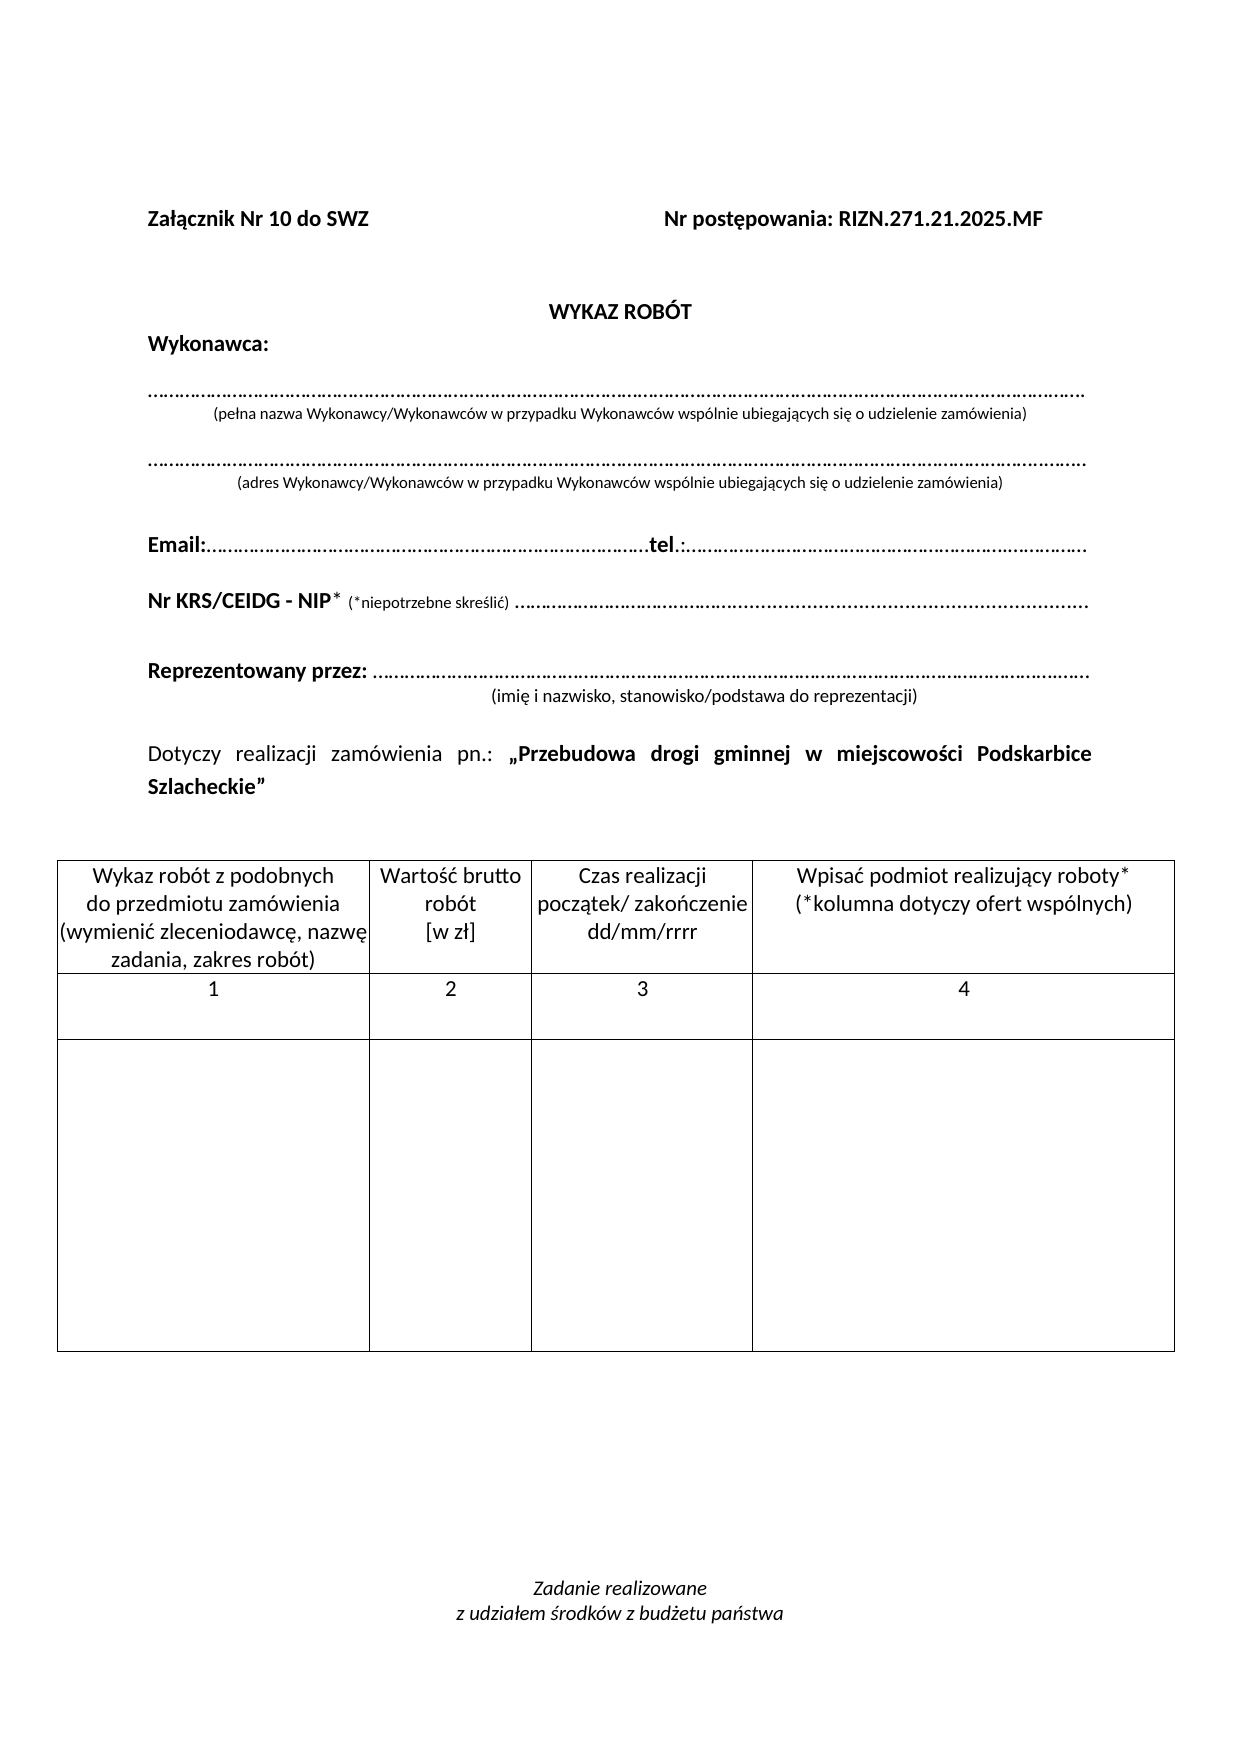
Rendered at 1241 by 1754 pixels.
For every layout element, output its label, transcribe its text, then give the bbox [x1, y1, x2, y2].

table_cell [370, 1040, 531, 1351]
text Email:…………………………………………………………………………tel.:…………………………………………………….…………… [148, 530, 1093, 558]
text Reprezentowany przez: ………………………………………………………………………………………………………………….…… [148, 656, 1093, 684]
table_cell [58, 1040, 369, 1351]
text Dotyczy realizacji zamówienia pn.: „Przebudowa drogi gminnej w miejscowości Podskarbice Szlacheckie” [148, 739, 1093, 800]
table_header Wpisać podmiot realizujący roboty* (*kolumna dotyczy ofert wspólnych) [753, 861, 1174, 973]
text (pełna nazwa Wykonawcy/Wykonawców w przypadku Wykonawców wspólnie ubiegających się o udzielenie zamówienia) [148, 403, 1093, 424]
table_cell 2 [370, 974, 531, 1039]
table_header Wykaz robót z podobnych do przedmiotu zamówienia (wymienić zleceniodawcę, nazwę zadania, zakres robót) [58, 861, 369, 973]
text (adres Wykonawcy/Wykonawców w przypadku Wykonawców wspólnie ubiegających się o udzielenie zamówienia) [148, 472, 1093, 492]
table_cell [753, 1040, 1174, 1351]
text Załącznik Nr 10 do SWZ Nr postępowania: RIZN.271.21.2025.MF [148, 204, 1093, 232]
text Wykonawca: [148, 329, 1093, 357]
table_cell 4 [753, 974, 1174, 1039]
text WYKAZ ROBÓT [148, 297, 1093, 325]
table_cell 1 [58, 974, 369, 1039]
text ……………………………………………………………………………………………………………………………………………………..…….. [148, 444, 1093, 472]
table_cell 3 [532, 974, 752, 1039]
text (imię i nazwisko, stanowisko/podstawa do reprezentacji) [148, 684, 1093, 707]
table_header Wartość brutto robót [w zł] [370, 861, 531, 973]
text Nr KRS/CEIDG - NIP* (*niepotrzebne skreślić) …………………………..……….............................................................. [148, 586, 1093, 614]
text ……………………………………………………………………………………………………………………………………………………………. [148, 375, 1093, 403]
table_cell [532, 1040, 752, 1351]
table_header Czas realizacji początek/ zakończenie dd/mm/rrrr [532, 861, 752, 973]
